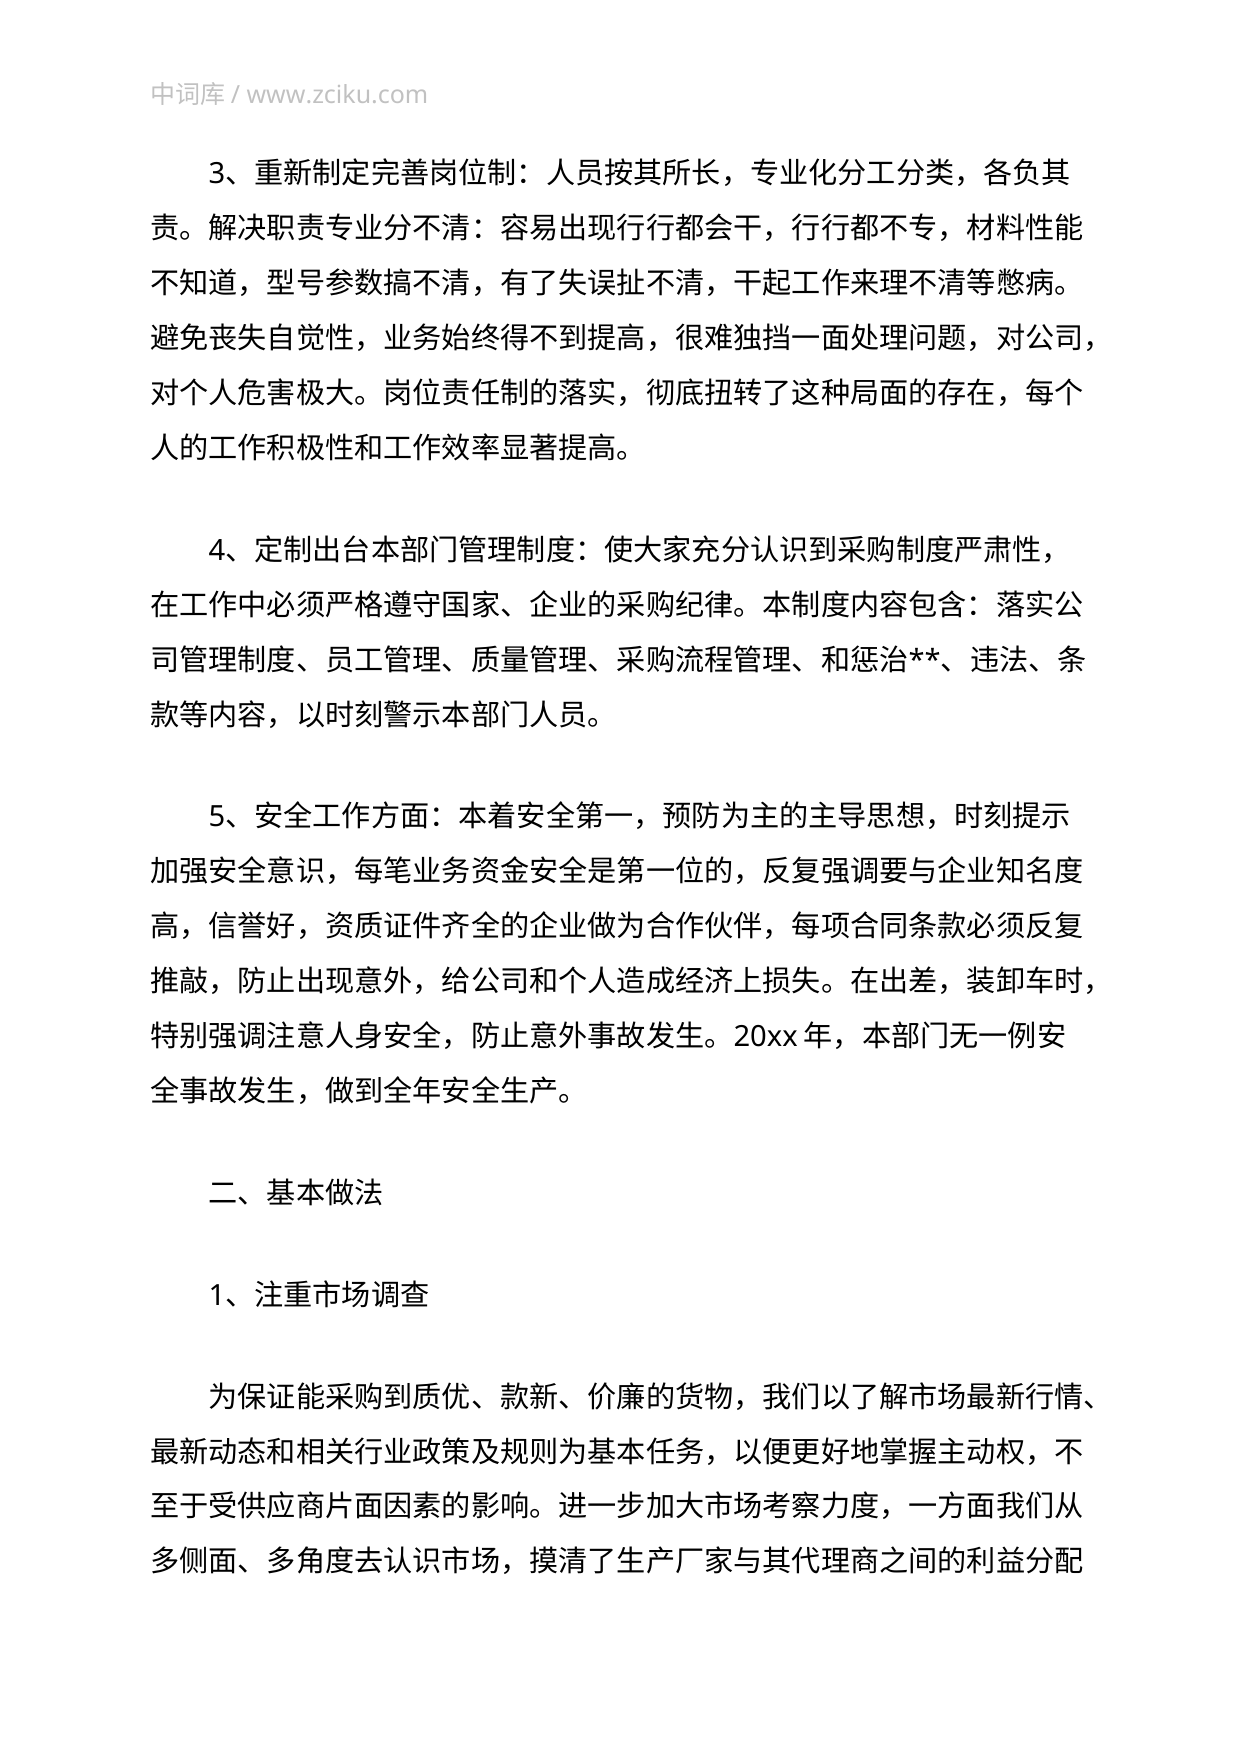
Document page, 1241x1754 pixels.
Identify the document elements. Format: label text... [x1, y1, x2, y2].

text 5、安全工作方面：本着安全第一，预防为主的主导思想，时刻提示加强安全意识，每笔业务资金安全是第一位的，反复强调要与企业知名度高，信誉好，资质证件齐全的企业做为合作伙伴，每项合同条款必须反复推敲，防止出现意外，给公司和个人造成经济上损失。在出差，装卸车时，特别强调注意人身安全，防止意外事故发生。20xx年，本部门无一例安全事故发生，做到全年安全生产。 [150, 793, 1090, 1110]
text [150, 1373, 1090, 1580]
text 1、注重市场调查 [150, 1271, 1090, 1314]
text 3、重新制定完善岗位制：人员按其所长，专业化分工分类，各负其责。解决职责专业分不清：容易出现行行都会干，行行都不专，材料性能不知道，型号参数搞不清，有了失误扯不清，干起工作来理不清等憋病。避免丧失自觉性，业务始终得不到提高，很难独挡一面处理问题，对公司，对个人危害极大。岗位责任制的落实，彻底扭转了这种局面的存在，每个人的工作积极性和工作效率显著提高。 [150, 150, 1090, 467]
text 4、定制出台本部门管理制度：使大家充分认识到采购制度严肃性，在工作中必须严格遵守国家、企业的采购纪律。本制度内容包含：落实公司管理制度、员工管理、质量管理、采购流程管理、和惩治**、违法、条款等内容，以时刻警示本部门人员。 [150, 526, 1090, 733]
text 二、基本做法 [150, 1169, 1090, 1212]
